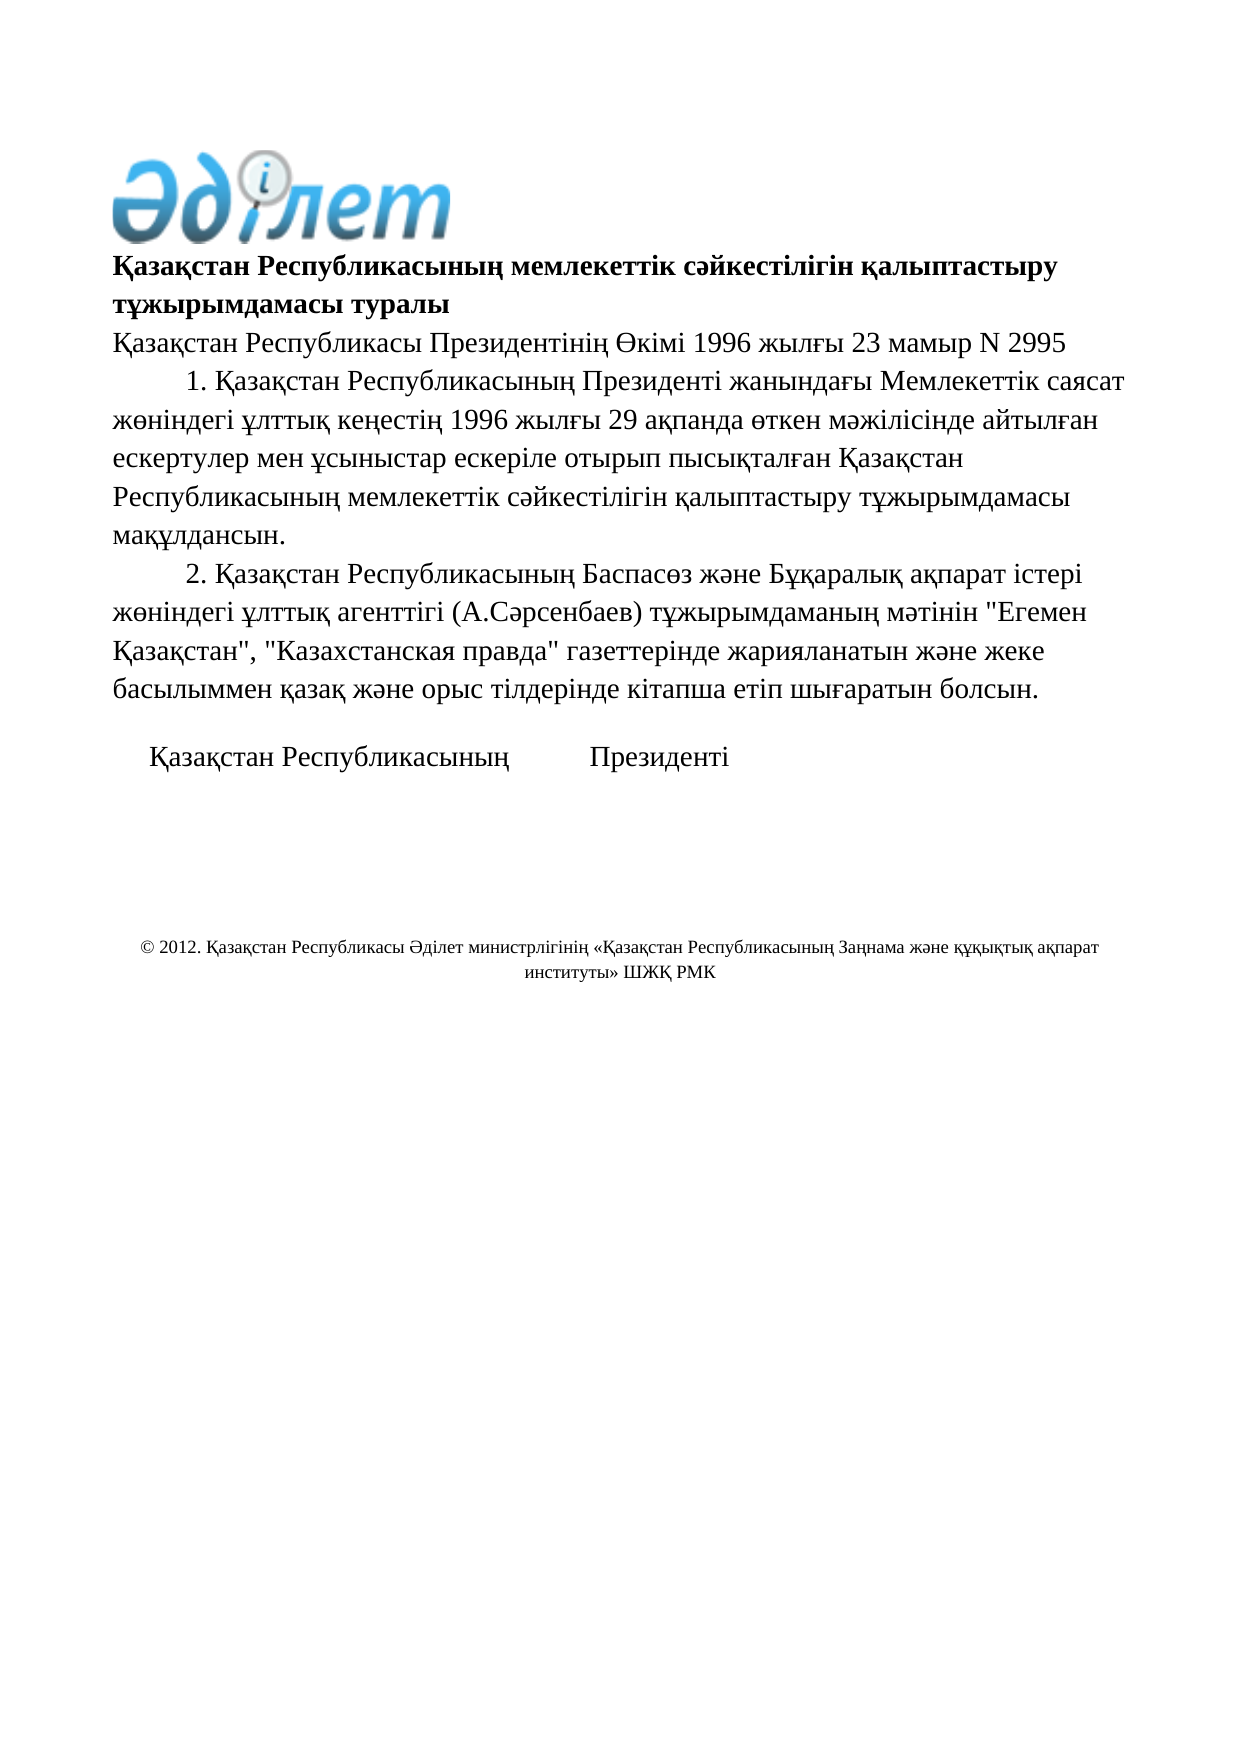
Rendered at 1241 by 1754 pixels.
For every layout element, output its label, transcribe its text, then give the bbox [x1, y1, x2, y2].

text Қазақстан Республикасы Президентiнiң Өкiмi 1996 жылғы 23 мамыр N 2995 [112, 325, 1128, 358]
text Қазақстан Республикасының Президентi [112, 739, 1128, 773]
text © 2012. Қазақстан Республикасы Әділет министрлігінің «Қазақстан Республикасының Заңнама және құқықтық ақпарат институты» ШЖҚ РМК [112, 936, 1128, 982]
picture [112, 150, 451, 244]
text Қазақстан Республикасының мемлекеттiк сәйкестiлiгiн қалыптастыру тұжырымдамасы туралы [112, 248, 1128, 320]
text 1. Қазақстан Республикасының Президентi жанындағы Мемлекеттiк саясат жөнiндегi ұлттық кеңестiң 1996 жылғы 29 ақпанда өткен мәжiлiсiнде айтылған ескертулер мен ұсыныстар ескерiле отырып пысықталған Қазақстан Республикасының мемлекеттiк сәйкестiлiгiн қалыптастыру тұжырымдамасы мақұлдансын. 2. Қазақстан Республикасының Баспасөз және Бұқаралық ақпарат iстерi жөнiндегi ұлттық агенттiгi (А.Сәрсенбаев) тұжырымдаманың мәтiнiн "Егемен Қазақстан", "Казахстанская правда" газеттерiнде жарияланатын және жеке басылыммен қазақ және орыс тiлдерiнде кiтапша етiп шығаратын болсын. [112, 363, 1128, 735]
